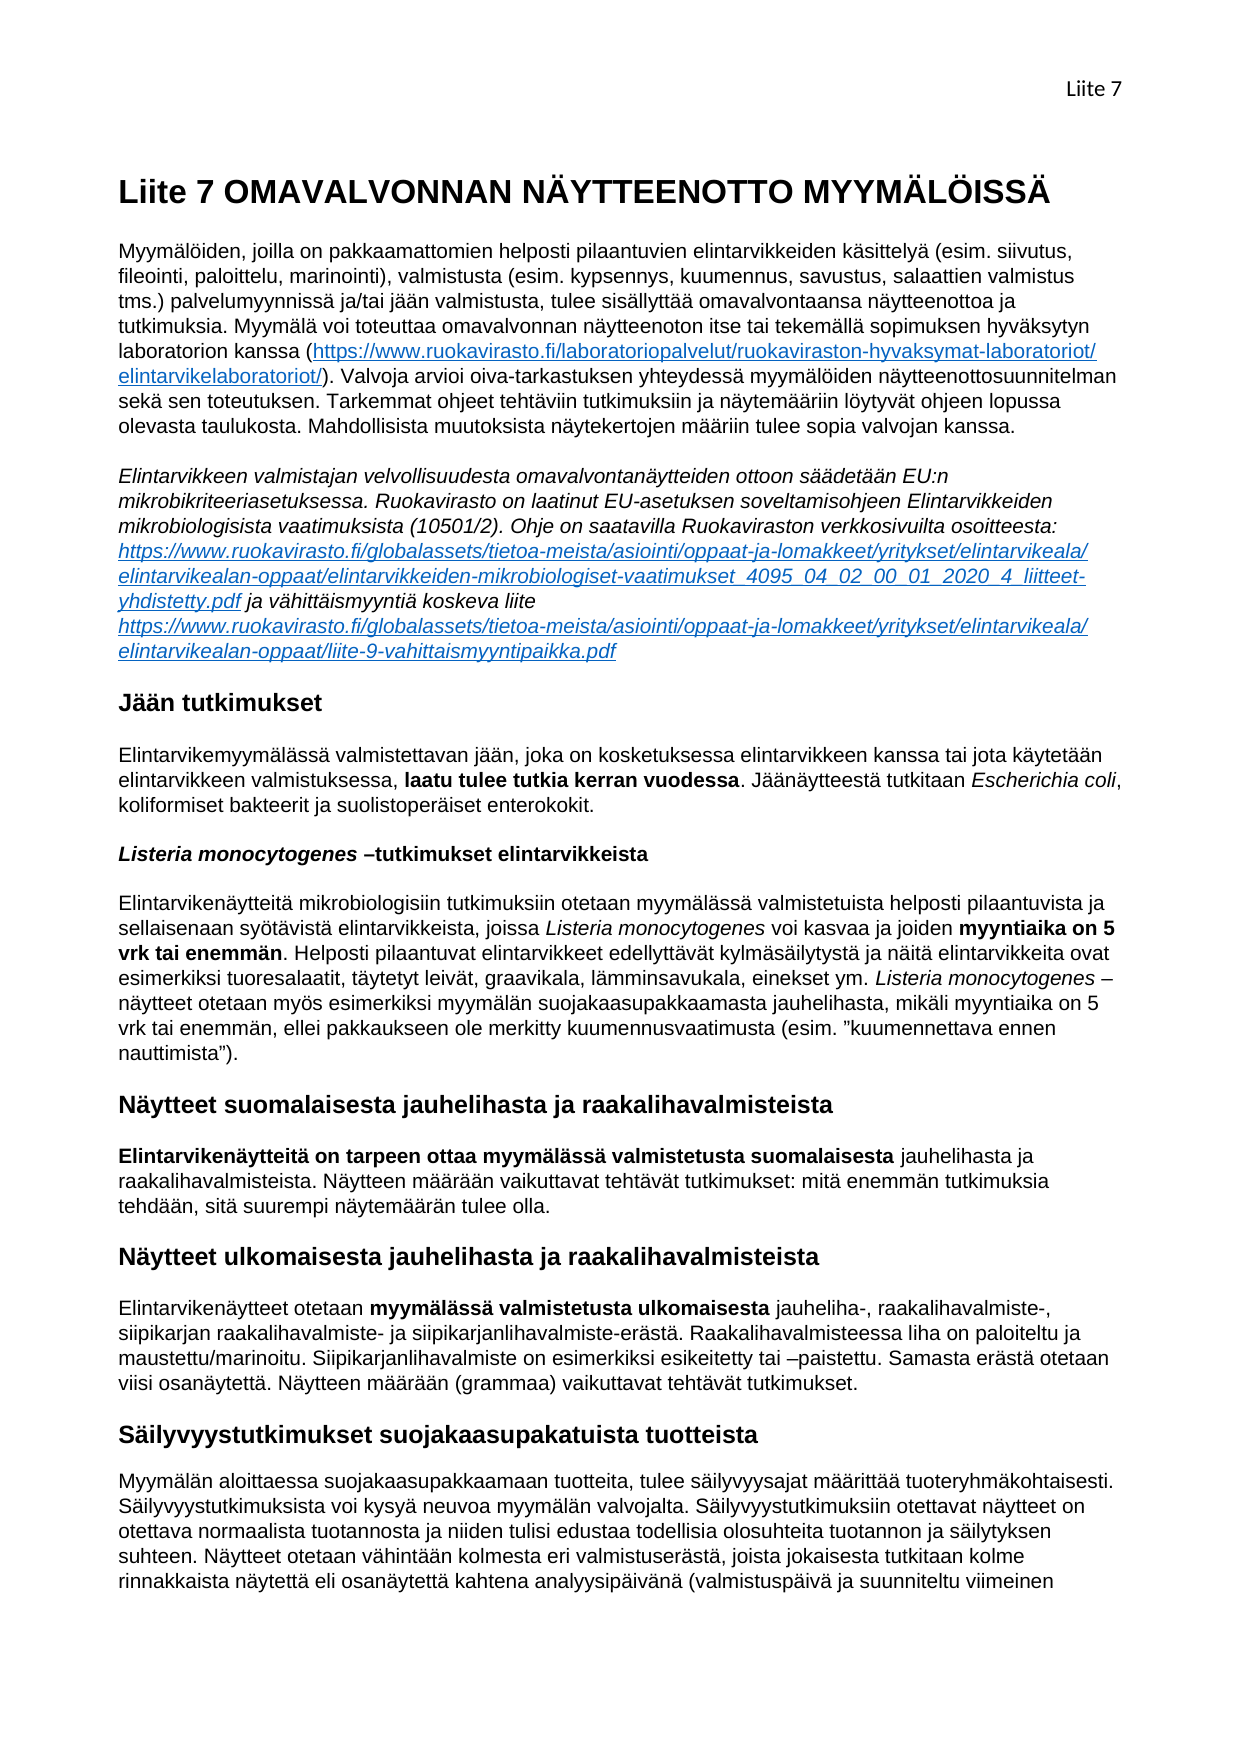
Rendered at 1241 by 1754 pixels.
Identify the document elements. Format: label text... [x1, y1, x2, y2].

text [118, 1468, 1122, 1593]
text Elintarvikenäytteet otetaan myymälässä valmistetusta ulkomaisesta jauheliha-, raakalihavalmiste-, siipikarjan raakalihavalmiste- ja siipikarjanlihavalmiste-erästä. Raakalihavalmisteessa liha on paloiteltu ja maustettu/marinoitu. Siipikarjanlihavalmiste on esimerkiksi esikeitetty tai –paistettu. Samasta erästä otetaan viisi osanäytettä. Näytteen määrään (grammaa) vaikuttavat tehtävät tutkimukset. [118, 1295, 1122, 1395]
text Myymälöiden, joilla on pakkaamattomien helposti pilaantuvien elintarvikkeiden käsittelyä (esim. siivutus, fileointi, paloittelu, marinointi), valmistusta (esim. kypsennys, kuumennus, savustus, salaattien valmistus tms.) palvelumyynnissä ja/tai jään valmistusta, tulee sisällyttää omavalvontaansa näytteenottoa ja tutkimuksia. Myymälä voi toteuttaa omavalvonnan näytteenoton itse tai tekemällä sopimuksen hyväksytyn laboratorion kanssa (https://www.ruokavirasto.fi/laboratoriopalvelut/ruokaviraston-hyvaksymat-laboratoriot/elintarvikelaboratoriot/). Valvoja arvioi oiva-tarkastuksen yhteydessä myymälöiden näytteenottosuunnitelman sekä sen toteutuksen. Tarkemmat ohjeet tehtäviin tutkimuksiin ja näytemääriin löytyvät ohjeen lopussa olevasta taulukosta. Mahdollisista muutoksista näytekertojen määriin tulee sopia valvojan kanssa. [118, 238, 1122, 438]
subtitle Säilyvyystutkimukset suojakaasupakatuista tuotteista [118, 1420, 1122, 1449]
text Näytteet ulkomaisesta jauhelihasta ja raakalihavalmisteista [118, 1242, 1122, 1271]
text Listeria monocytogenes –tutkimukset elintarvikkeista [118, 842, 1122, 866]
text Elintarvikenäytteitä mikrobiologisiin tutkimuksiin otetaan myymälässä valmistetuista helposti pilaantuvista ja sellaisenaan syötävistä elintarvikkeista, joissa Listeria monocytogenes voi kasvaa ja joiden myyntiaika on 5 vrk tai enemmän. Helposti pilaantuvat elintarvikkeet edellyttävät kylmäsäilytystä ja näitä elintarvikkeita ovat esimerkiksi tuoresalaatit, täytetyt leivät, graavikala, lämminsavukala, einekset ym. Listeria monocytogenes –näytteet otetaan myös esimerkiksi myymälän suojakaasupakkaamasta jauhelihasta, mikäli myyntiaika on 5 vrk tai enemmän, ellei pakkaukseen ole merkitty kuumennusvaatimusta (esim. ”kuumennettava ennen nauttimista”). [118, 890, 1122, 1065]
subtitle Liite 7 OMAVALVONNAN NÄYTTEENOTTO MYYMÄLÖISSÄ [118, 173, 1122, 211]
text Elintarvikemyymälässä valmistettavan jään, joka on kosketuksessa elintarvikkeen kanssa tai jota käytetään elintarvikkeen valmistuksessa, laatu tulee tutkia kerran vuodessa. Jäänäytteestä tutkitaan Escherichia coli, koliformiset bakteerit ja suolistoperäiset enterokokit. [118, 742, 1122, 817]
text Elintarvikenäytteitä on tarpeen ottaa myymälässä valmistetusta suomalaisesta jauhelihasta ja raakalihavalmisteista. Näytteen määrään vaikuttavat tehtävät tutkimukset: mitä enemmän tutkimuksia tehdään, sitä suurempi näytemäärän tulee olla. [118, 1142, 1122, 1217]
text Elintarvikkeen valmistajan velvollisuudesta omavalvontanäytteiden ottoon säädetään EU:n mikrobikriteeriasetuksessa. Ruokavirasto on laatinut EU-asetuksen soveltamisohjeen Elintarvikkeiden mikrobiologisista vaatimuksista (10501/2). Ohje on saatavilla Ruokaviraston verkkosivuilta osoitteesta: https://www.ruokavirasto.fi/globalassets/tietoa-meista/asiointi/oppaat-ja-lomakkeet/yritykset/elintarvikeala/elintarvikealan-oppaat/elintarvikkeiden-mikrobiologiset-vaatimukset_4095_04_02_00_01_2020_4_liitteet-yhdistetty.pdf ja vähittäismyyntiä koskeva liite https://www.ruokavirasto.fi/globalassets/tietoa-meista/asiointi/oppaat-ja-lomakkeet/yritykset/elintarvikeala/elintarvikealan-oppaat/liite-9-vahittaismyyntipaikka.pdf [118, 463, 1122, 663]
text Jään tutkimukset [118, 688, 1122, 717]
text Näytteet suomalaisesta jauhelihasta ja raakalihavalmisteista [118, 1090, 1122, 1118]
